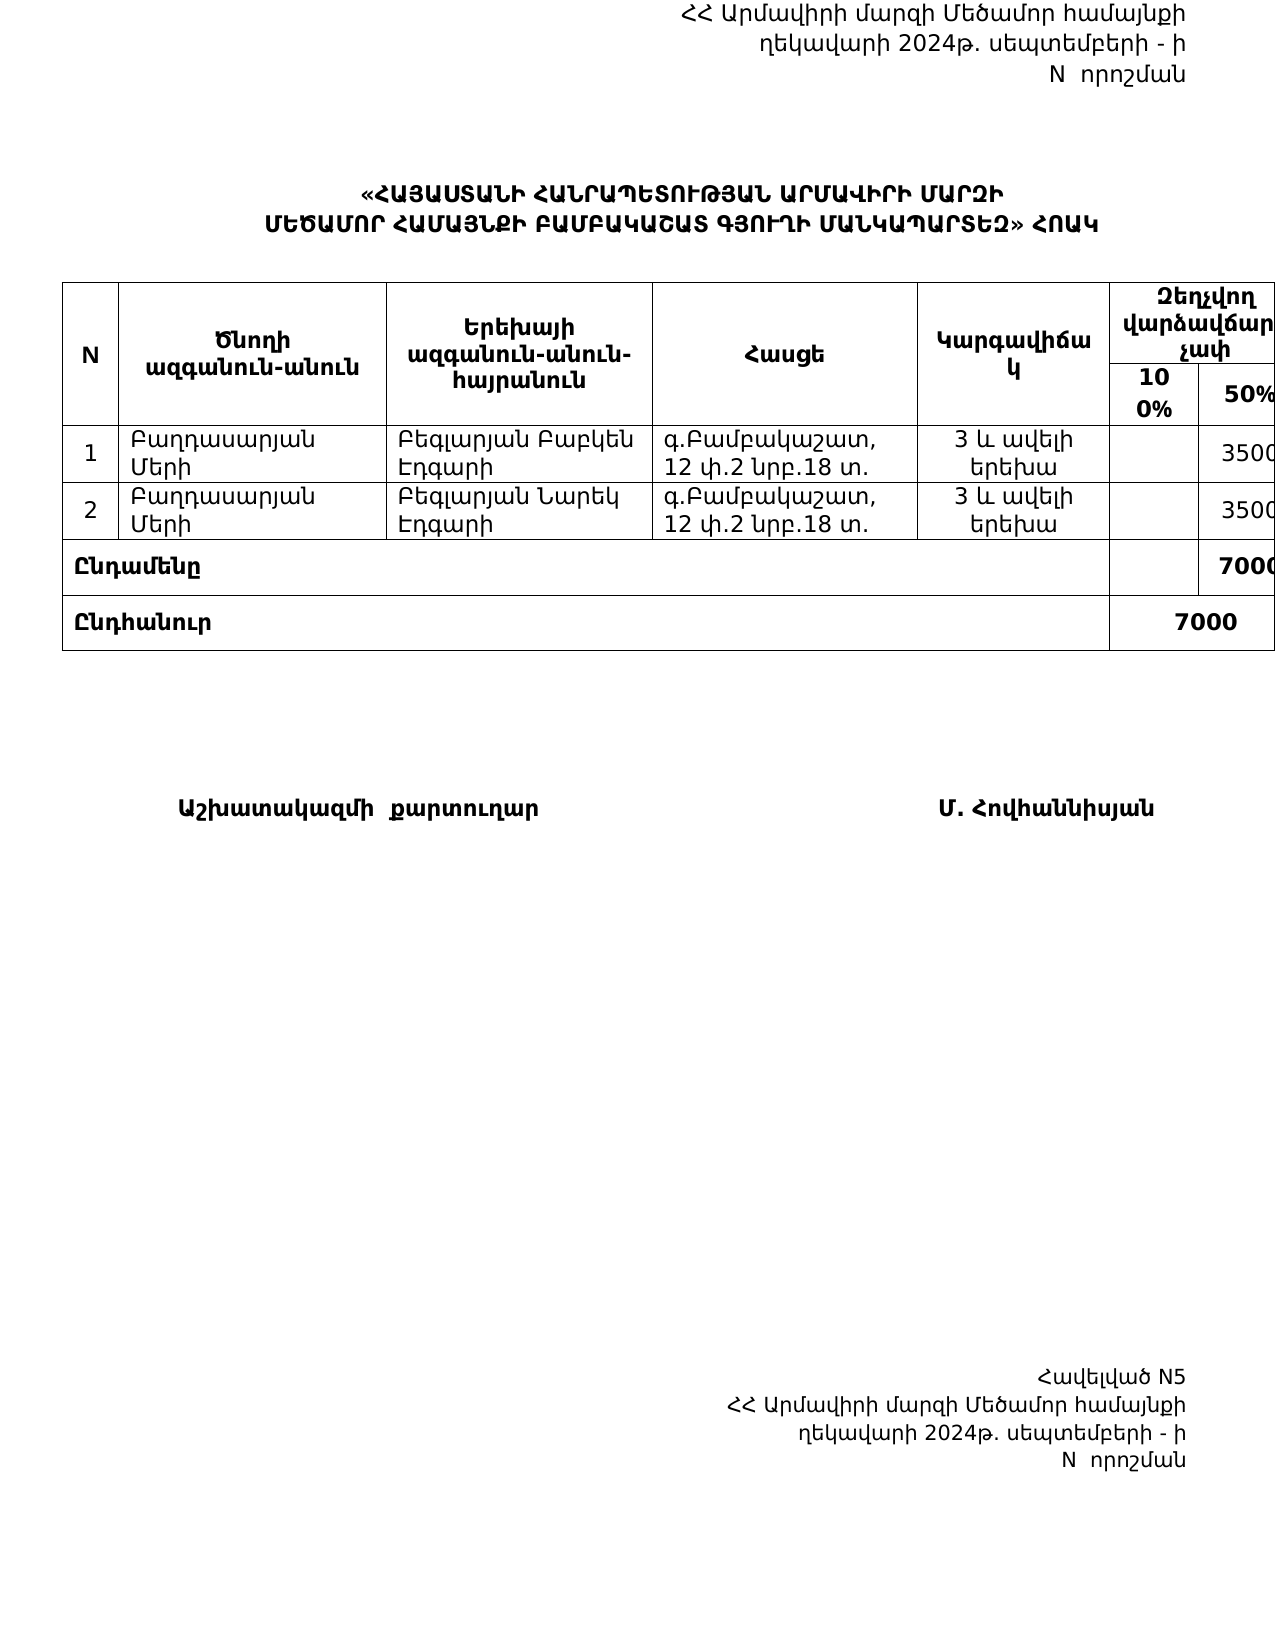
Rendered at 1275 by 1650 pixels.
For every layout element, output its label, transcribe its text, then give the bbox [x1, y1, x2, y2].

table_cell 3 և ավելի երեխա [918, 426, 1109, 482]
table_header Երեխայի ազգանուն-անուն-հայրանուն [387, 283, 652, 425]
table_cell Բեգլարյան Բաբկեն Էդգարի [387, 426, 652, 482]
table_header Ծնողի ազգանուն-անուն [119, 283, 386, 425]
table_cell 50% [1199, 364, 1274, 425]
table_cell 3 և ավելի երեխա [918, 483, 1109, 539]
text Աշխատակազմի քարտուղար Մ․ Հովհաննիսյան [177, 795, 1186, 821]
text ՄԵԾԱՄՈՐ ՀԱՄԱՅՆՔԻ ԲԱՄԲԱԿԱՇԱՏ ԳՅՈՒՂԻ ՄԱՆԿԱՊԱՐՏԵԶ» ՀՈԱԿ [177, 212, 1186, 238]
table_cell 3500 [1199, 426, 1274, 482]
table_header Զեղչվող վարձավճարի չափ [1110, 283, 1274, 363]
table_cell 7000 [1110, 596, 1274, 650]
table_header Հասցե [653, 283, 917, 425]
table_cell Ընդամենը [63, 540, 1109, 594]
table_cell 2 [63, 483, 118, 539]
table_cell 3500 [1199, 483, 1274, 539]
table_cell Բեգլարյան Նարեկ Էդգարի [387, 483, 652, 539]
text «ՀԱՅԱՍՏԱՆԻ ՀԱՆՐԱՊԵՏՈՒԹՅԱՆ ԱՐՄԱՎԻՐԻ ՄԱՐԶԻ [177, 181, 1186, 208]
table_cell [1110, 483, 1198, 539]
table_cell Ընդհանուր [63, 596, 1109, 650]
table_header Կարգավիճակ [918, 283, 1109, 425]
table_cell Բաղդասարյան Մերի [119, 426, 386, 482]
table_cell 1 [63, 426, 118, 482]
table_cell Բաղդասարյան Մերի [119, 483, 386, 539]
table_cell գ․Բամբակաշատ, 12 փ․2 նրբ․18 տ․ [653, 483, 917, 539]
table_cell 100% [1110, 364, 1198, 425]
table_header N [63, 283, 118, 425]
table_cell 7000 [1199, 540, 1274, 594]
table_cell գ․Բամբակաշատ, 12 փ․2 նրբ․18 տ․ [653, 426, 917, 482]
table_cell [1110, 540, 1198, 594]
text ՀՀ Արմավիրի մարզի Մեծամոր համայնքի ղեկավարի 2024թ․ սեպտեմբերի - ի N որոշման [177, 0, 1187, 88]
text Հավելված N5 [177, 1365, 1187, 1389]
table_cell [1110, 426, 1198, 482]
text ՀՀ Արմավիրի մարզի Մեծամոր համայնքի ղեկավարի 2024թ․ սեպտեմբերի - ի N որոշման [177, 1393, 1187, 1473]
